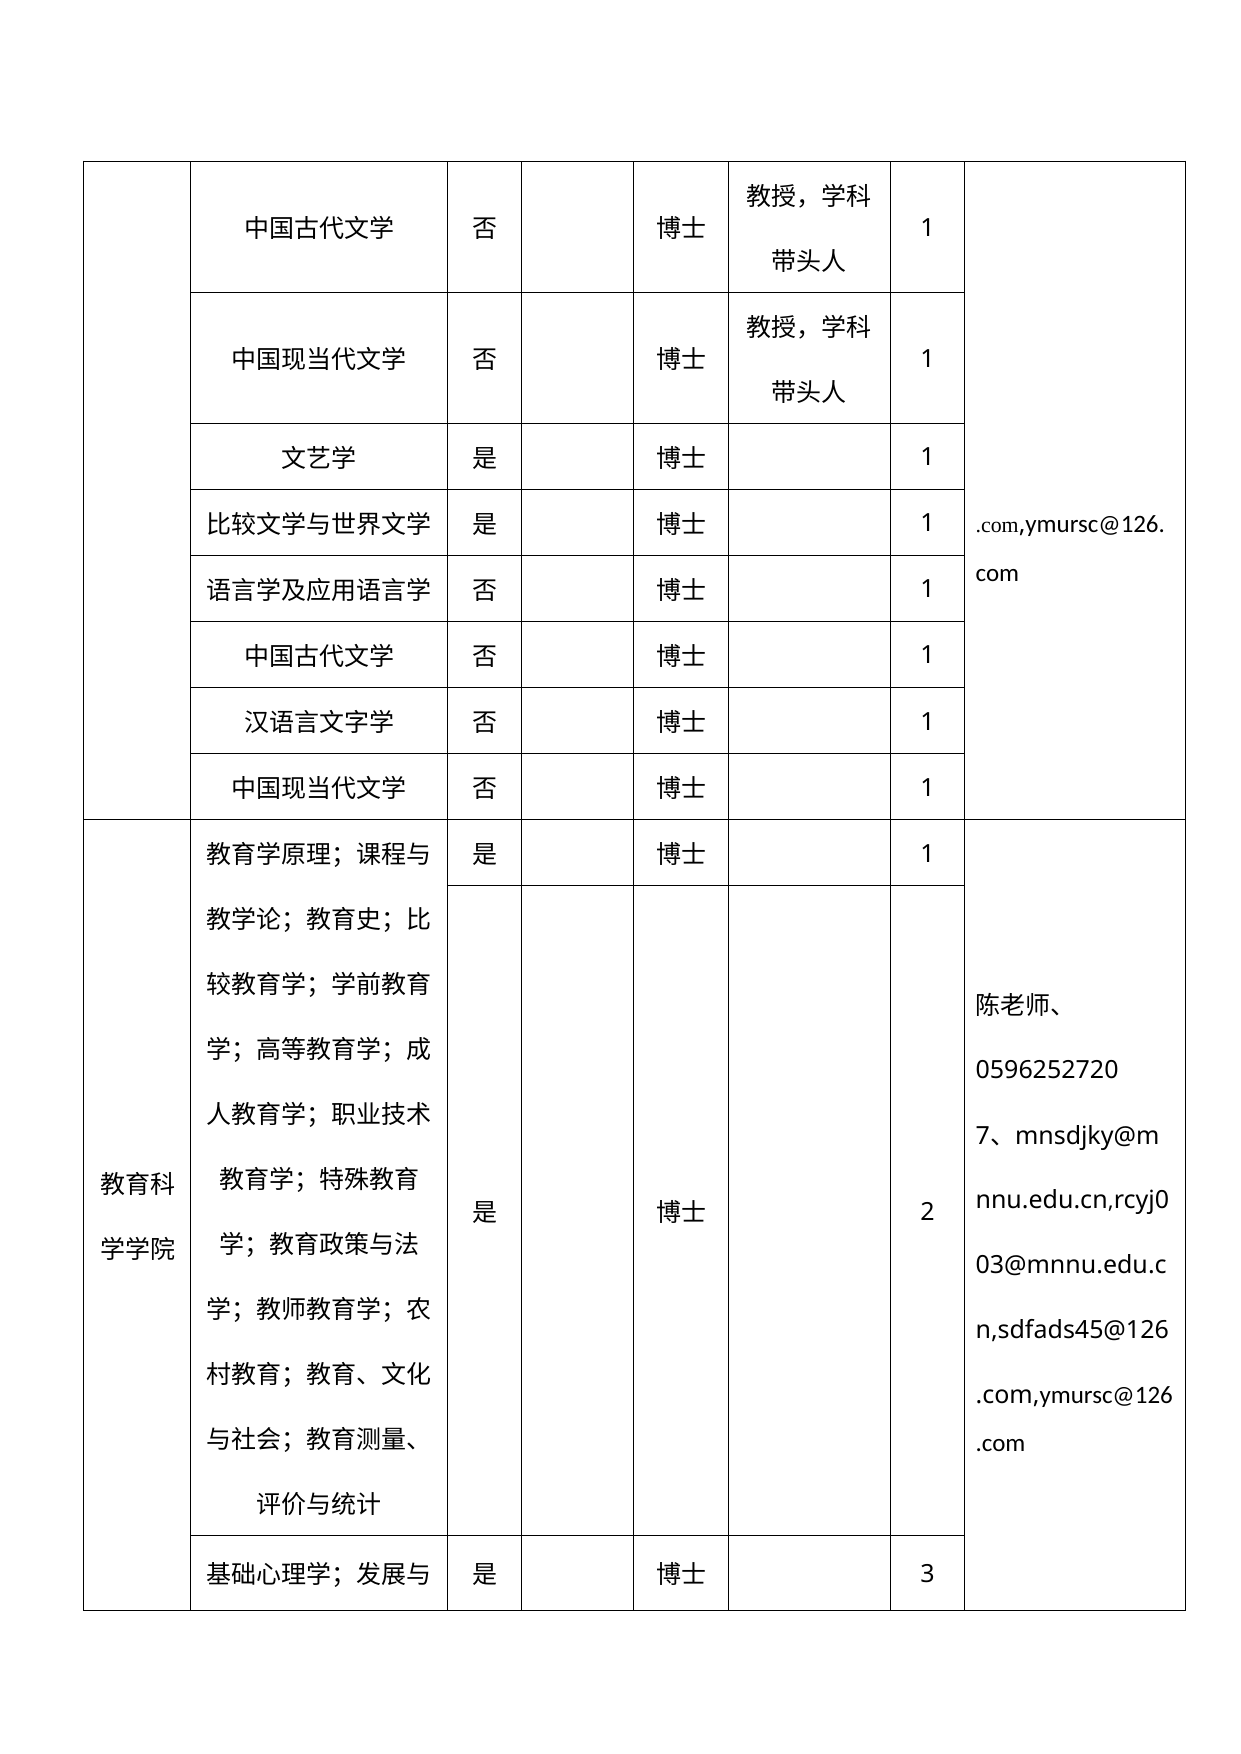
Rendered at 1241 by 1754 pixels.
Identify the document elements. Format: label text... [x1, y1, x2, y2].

table_cell 否 [448, 293, 521, 423]
table_cell 比较文学与世界文学 [191, 490, 447, 555]
table_cell 1 [891, 293, 964, 423]
table_cell [522, 293, 633, 423]
table_cell 是 [448, 490, 521, 555]
table_cell [729, 688, 890, 753]
table_cell [729, 424, 890, 489]
table_cell 教育学原理；课程与教学论；教育史；比较教育学；学前教育学；高等教育学；成人教育学；职业技术教育学；特殊教育学；教育政策与法学；教师教育学；农村教育；教育、文化与社会；教育测量、评价与统计 [191, 820, 447, 1535]
table_cell 语言学及应用语言学 [191, 556, 447, 621]
table_cell 否 [448, 688, 521, 753]
table_cell [729, 490, 890, 555]
table_cell 1 [891, 424, 964, 489]
table_cell [522, 1536, 633, 1610]
table_cell 2 [891, 886, 964, 1535]
table_cell 博士 [634, 820, 728, 885]
table_cell 陈老师、 05962527207、mnsdjky@mnnu.edu.cn,rcyj003@mnnu.edu.cn,sdfads45@126.com,ymursc@126.com [965, 820, 1185, 1610]
table_cell 中国古代文学 [191, 622, 447, 687]
table_cell [729, 622, 890, 687]
table_cell 1 [891, 490, 964, 555]
table_cell 博士 [634, 886, 728, 1535]
table_cell 是 [448, 424, 521, 489]
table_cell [191, 1536, 447, 1610]
table_cell 1 [891, 820, 964, 885]
table_cell [522, 490, 633, 555]
table_cell 1 [891, 556, 964, 621]
table_cell 中国现当代文学 [191, 754, 447, 819]
table_cell 1 [891, 688, 964, 753]
table_cell 博士 [634, 688, 728, 753]
table_cell 博士 [634, 1536, 728, 1610]
table_cell 博士 [634, 622, 728, 687]
table_cell 文艺学 [191, 424, 447, 489]
table_cell [522, 886, 633, 1535]
table_cell [522, 754, 633, 819]
table_cell [729, 820, 890, 885]
table_cell 博士 [634, 424, 728, 489]
table_cell 博士 [634, 490, 728, 555]
table_cell 博士 [634, 754, 728, 819]
table_cell [522, 622, 633, 687]
table_cell [522, 820, 633, 885]
table_cell 否 [448, 622, 521, 687]
table_cell 教授，学科带头人 [729, 162, 890, 292]
table_cell [522, 556, 633, 621]
table_cell 否 [448, 556, 521, 621]
table_cell 3 [891, 1536, 964, 1610]
table_cell [522, 688, 633, 753]
table_cell 是 [448, 820, 521, 885]
table_cell [729, 886, 890, 1535]
table_cell [729, 1536, 890, 1610]
table_cell [729, 556, 890, 621]
table_cell 博士 [634, 162, 728, 292]
table_cell 教育科学学院 [84, 820, 190, 1610]
table_cell 汉语言文字学 [191, 688, 447, 753]
table_cell 是 [448, 886, 521, 1535]
table_cell 否 [448, 754, 521, 819]
table_cell [522, 424, 633, 489]
table_cell [522, 162, 633, 292]
table_cell 中国古代文学 [191, 162, 447, 292]
table_cell 博士 [634, 556, 728, 621]
table_cell [729, 754, 890, 819]
table_cell 是 [448, 1536, 521, 1610]
table_cell 中国现当代文学 [191, 293, 447, 423]
table_cell 教授，学科带头人 [729, 293, 890, 423]
table_cell 否 [448, 162, 521, 292]
table_cell 1 [891, 162, 964, 292]
table_cell 1 [891, 754, 964, 819]
table_cell 1 [891, 622, 964, 687]
table_cell 博士 [634, 293, 728, 423]
